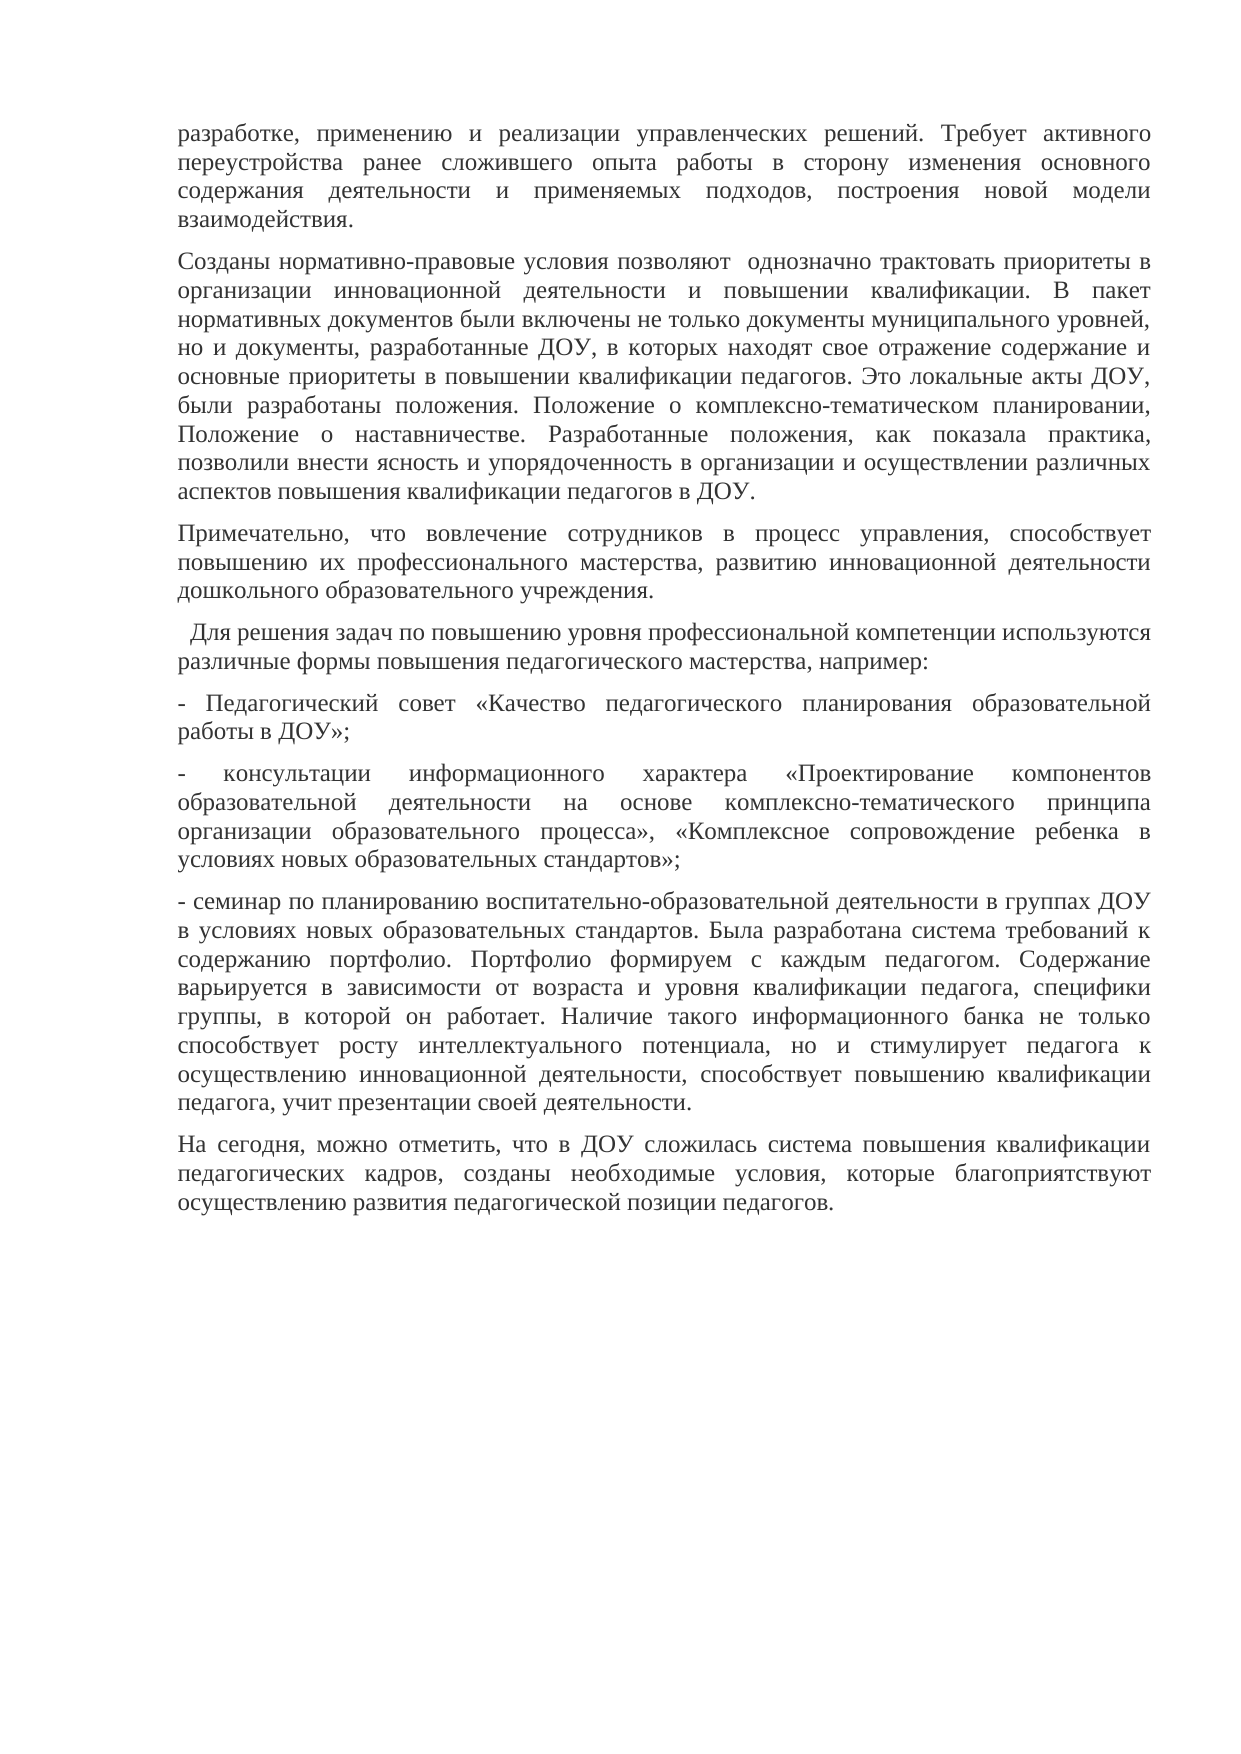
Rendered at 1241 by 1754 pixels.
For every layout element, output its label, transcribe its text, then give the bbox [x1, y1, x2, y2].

text - Педагогический совет «Качество педагогического планирования образовательной работы в ДОУ»; [177, 688, 1152, 745]
text - семинар по планированию воспитательно-образовательной деятельности в группах ДОУ в условиях новых образовательных стандартов. Была разработана система требований к содержанию портфолио. Портфолио формируем с каждым педагогом. Содержание варьируется в зависимости от возраста и уровня квалификации педагога, специфики группы, в которой он работает. Наличие такого информационного банка не только способствует росту интеллектуального потенциала, но и стимулирует педагога к осуществлению инновационной деятельности, способствует повышению квалификации педагога, учит презентации своей деятельности. [177, 886, 1152, 1116]
text Для решения задач по повышению уровня профессиональной компетенции используются различные формы повышения педагогического мастерства, например: [177, 617, 1152, 675]
text Созданы нормативно-правовые условия позволяют однозначно трактовать приоритеты в организации инновационной деятельности и повышении квалификации. В пакет нормативных документов были включены не только документы муниципального уровней, но и документы, разработанные ДОУ, в которых находят свое отражение содержание и основные приоритеты в повышении квалификации педагогов. Это локальные акты ДОУ, были разработаны положения. Положение о комплексно-тематическом планировании, Положение о наставничестве. Разработанные положения, как показала практика, позволили внести ясность и упорядоченность в организации и осуществлении различных аспектов повышения квалификации педагогов в ДОУ. [177, 246, 1152, 505]
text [177, 118, 1152, 233]
text Примечательно, что вовлечение сотрудников в процесс управления, способствует повышению их профессионального мастерства, развитию инновационной деятельности дошкольного образовательного учреждения. [177, 518, 1152, 604]
text На сегодня, можно отметить, что в ДОУ сложилась система повышения квалификации педагогических кадров, созданы необходимые условия, которые благоприятствуют осуществлению развития педагогической позиции педагогов. [177, 1129, 1152, 1216]
text - консультации информационного характера «Проектирование компонентов образовательной деятельности на основе комплексно-тематического принципа организации образовательного процесса», «Комплексное сопровождение ребенка в условиях новых образовательных стандартов»; [177, 758, 1152, 873]
